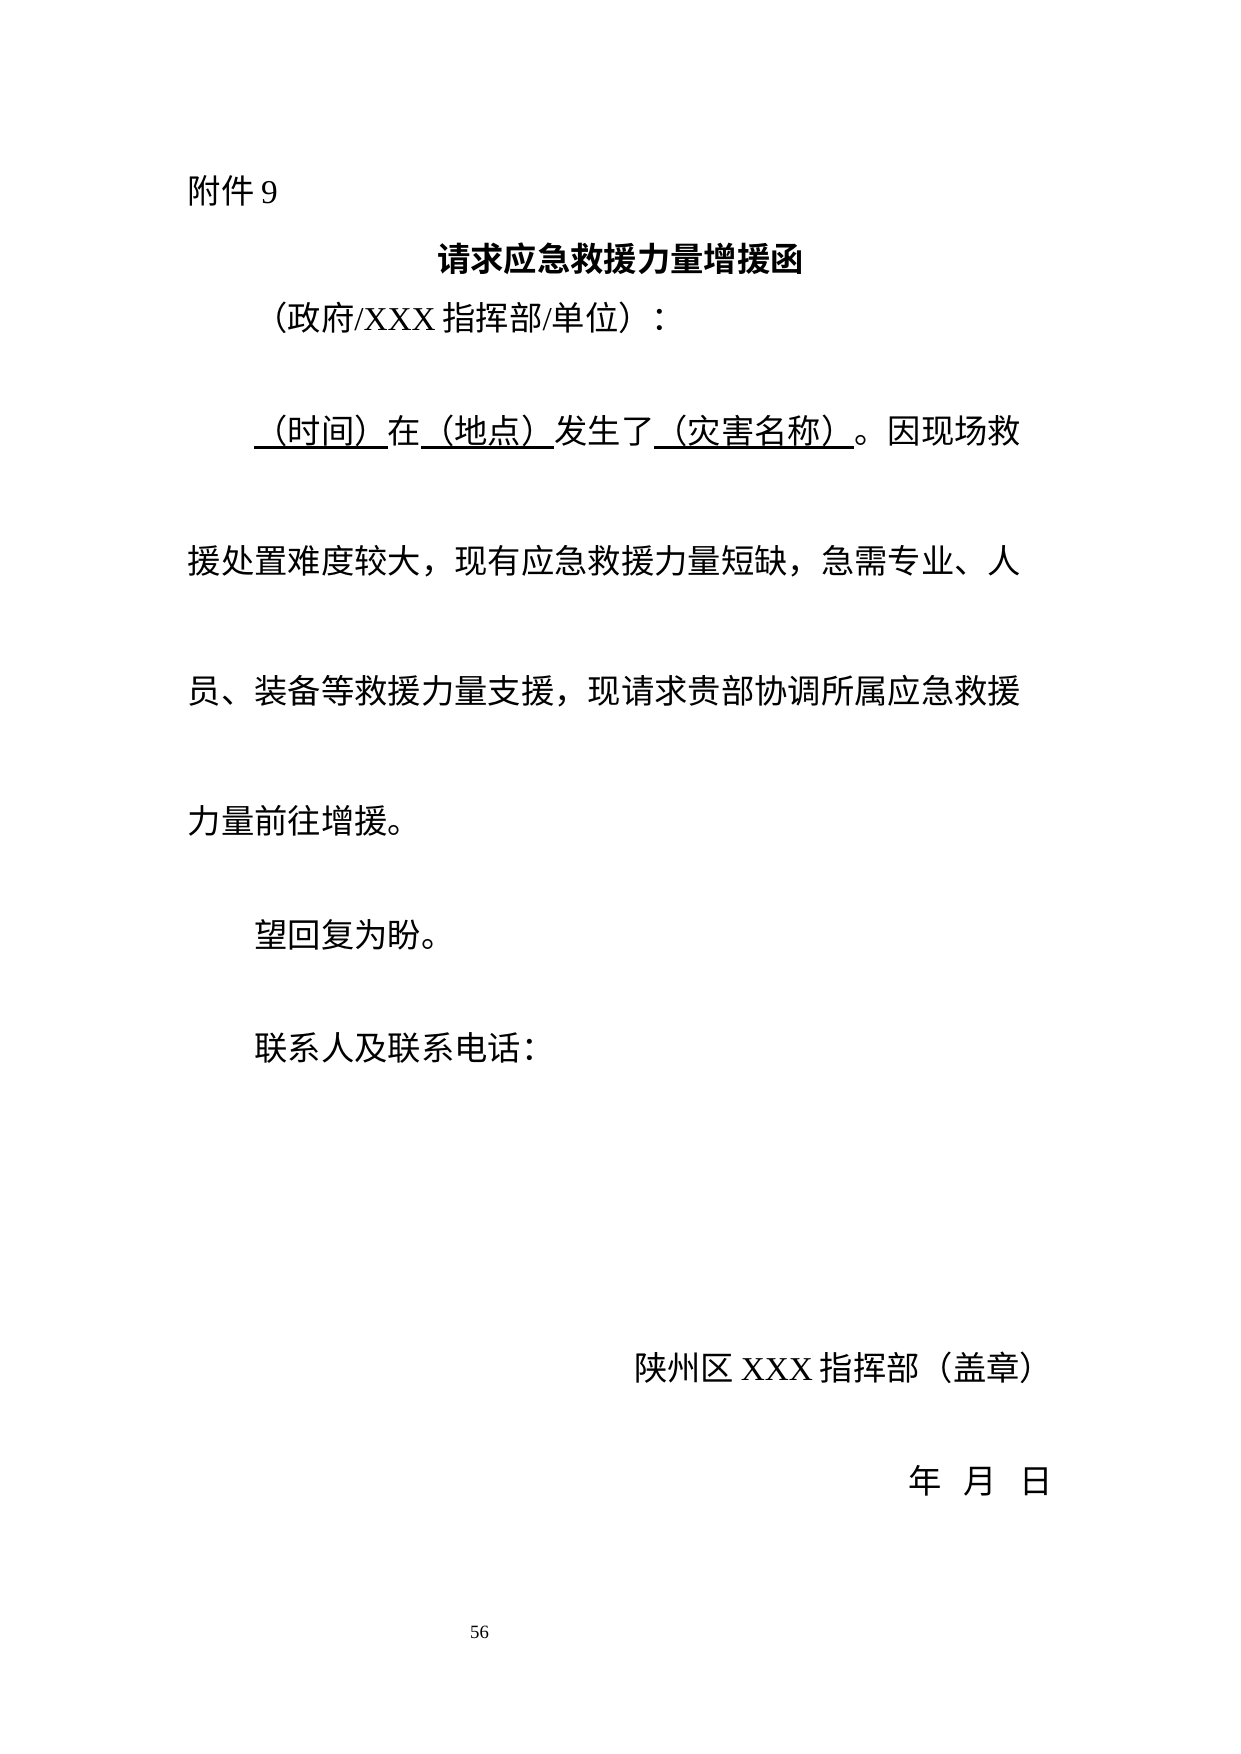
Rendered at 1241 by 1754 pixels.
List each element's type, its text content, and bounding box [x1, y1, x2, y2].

text 望回复为盼。 [187, 900, 1053, 965]
text 请求应急救援力量增援函 [187, 221, 1053, 284]
subtitle 附件9 [187, 156, 1053, 221]
text （政府/XXX指挥部/单位）： [187, 284, 1053, 349]
text 联系人及联系电话： [187, 1013, 1053, 1078]
text 年 月 日 [187, 1446, 1053, 1511]
text 陕州区XXX指挥部（盖章） [187, 1333, 1053, 1398]
text （时间）在（地点）发生了（灾害名称）。因现场救援处置难度较大，现有应急救援力量短缺，急需专业、人员、装备等救援力量支援，现请求贵部协调所属应急救援力量前往增援。 [187, 397, 1053, 852]
